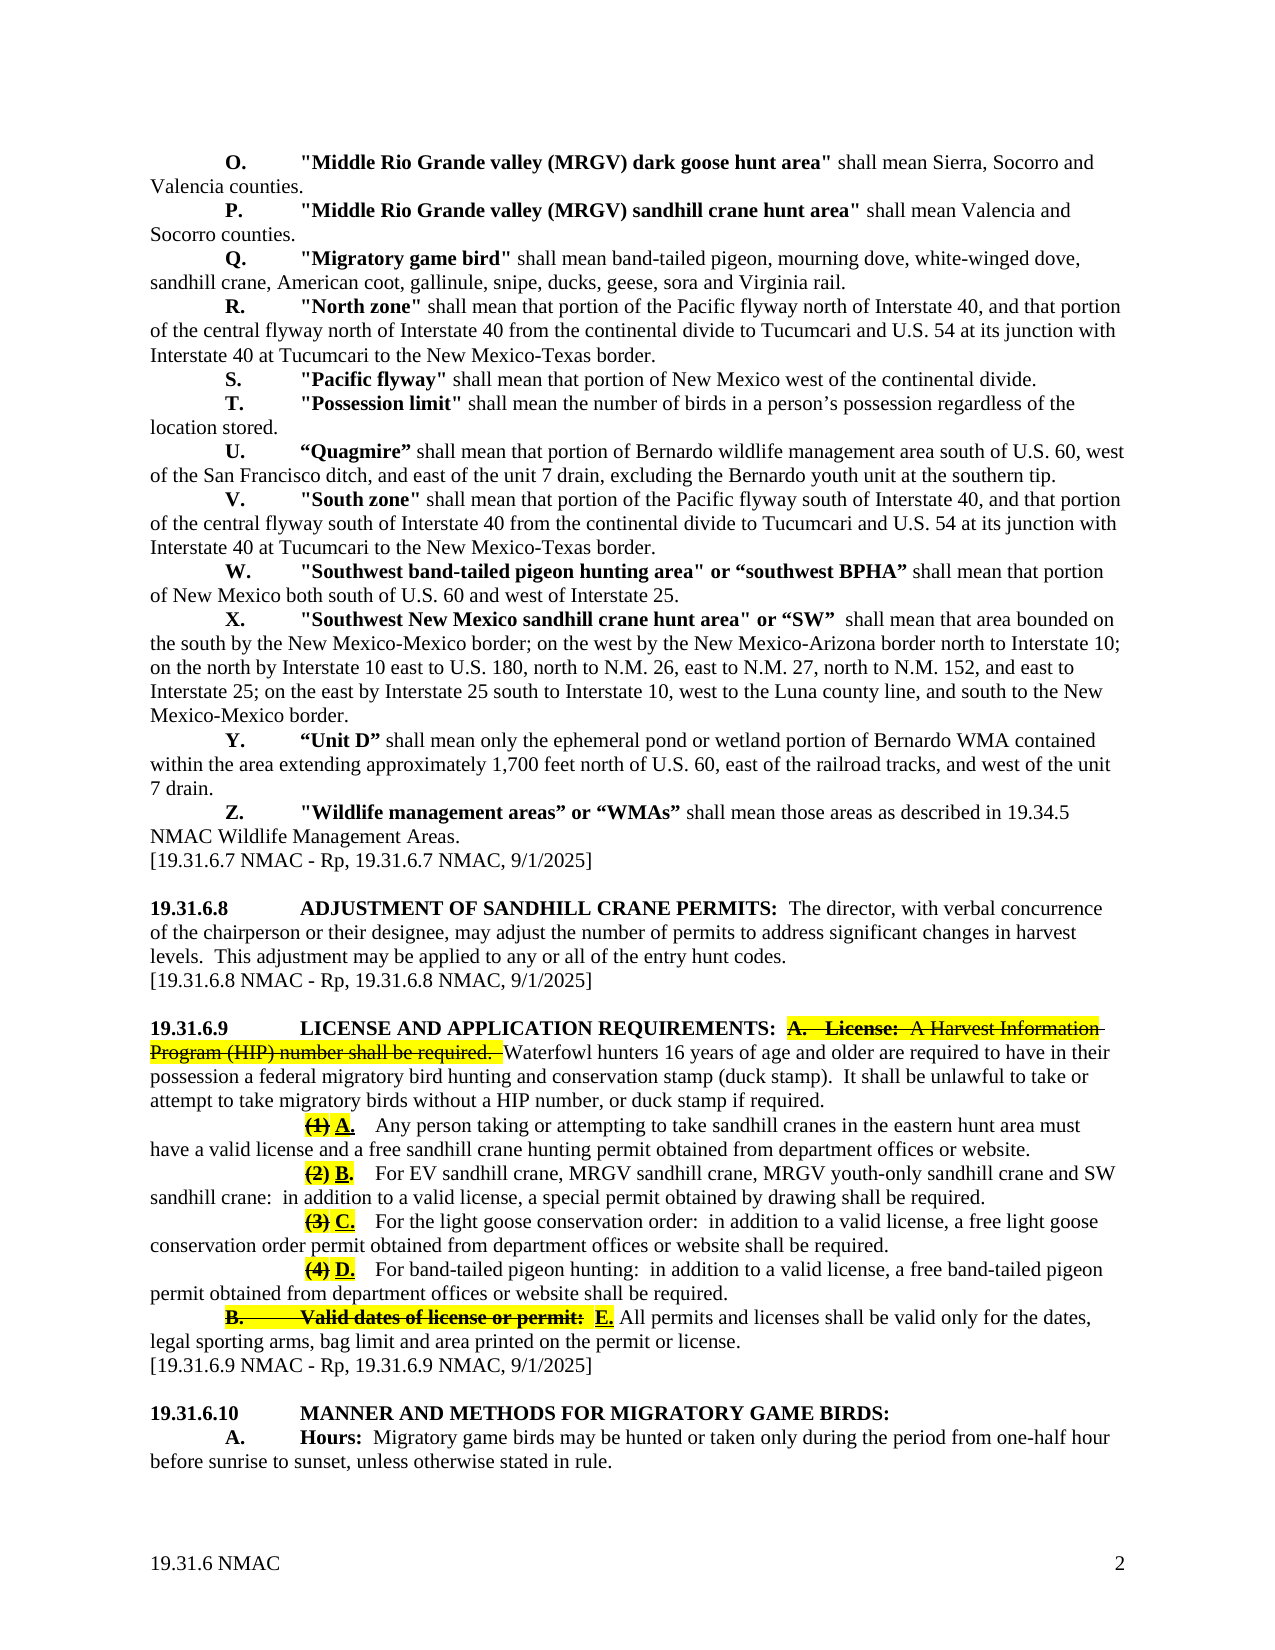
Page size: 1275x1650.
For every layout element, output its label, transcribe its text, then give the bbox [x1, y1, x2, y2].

text X. "Southwest New Mexico sandhill crane hunt area" or “SW” shall mean that area bounded on the south by the New Mexico-Mexico border; on the west by the New Mexico-Arizona border north to Interstate 10; on the north by Interstate 10 east to U.S. 180, north to N.M. 26, east to N.M. 27, north to N.M. 152, and east to Interstate 25; on the east by Interstate 25 south to Interstate 10, west to the Luna county line, and south to the New Mexico-Mexico border. [150, 607, 1125, 727]
text [19.31.6.9 NMAC - Rp, 19.31.6.9 NMAC, 9/1/2025] [150, 1353, 1125, 1377]
text O. "Middle Rio Grande valley (MRGV) dark goose hunt area" shall mean Sierra, Socorro and Valencia counties. [150, 150, 1125, 198]
text 19.31.6.9 LICENSE AND APPLICATION REQUIREMENTS: A. License: A Harvest Information Program (HIP) number shall be required. Waterfowl hunters 16 years of age and older are required to have in their possession a federal migratory bird hunting and conservation stamp (duck stamp). It shall be unlawful to take or attempt to take migratory birds without a HIP number, or duck stamp if required. [150, 1016, 1125, 1112]
text 19.31.6.10 MANNER AND METHODS FOR MIGRATORY GAME BIRDS: [150, 1401, 1125, 1425]
text B. Valid dates of license or permit: E. All permits and licenses shall be valid only for the dates, legal sporting arms, bag limit and area printed on the permit or license. [150, 1305, 1125, 1353]
text (4) D. For band-tailed pigeon hunting: in addition to a valid license, a free band-tailed pigeon permit obtained from department offices or website shall be required. [150, 1257, 1125, 1305]
text Q. "Migratory game bird" shall mean band-tailed pigeon, mourning dove, white-winged dove, sandhill crane, American coot, gallinule, snipe, ducks, geese, sora and Virginia rail. [150, 246, 1125, 294]
text S. "Pacific flyway" shall mean that portion of New Mexico west of the continental divide. [150, 367, 1125, 391]
text Y. “Unit D” shall mean only the ephemeral pond or wetland portion of Bernardo WMA contained within the area extending approximately 1,700 feet north of U.S. 60, east of the railroad tracks, and west of the unit 7 drain. [150, 727, 1125, 800]
text (3) C. For the light goose conservation order: in addition to a valid license, a free light goose conservation order permit obtained from department offices or website shall be required. [150, 1209, 1125, 1257]
text [19.31.6.7 NMAC - Rp, 19.31.6.7 NMAC, 9/1/2025] [150, 848, 1125, 872]
text (1) A. Any person taking or attempting to take sandhill cranes in the eastern hunt area must have a valid license and a free sandhill crane hunting permit obtained from department offices or website. [150, 1112, 1125, 1161]
text V. "South zone" shall mean that portion of the Pacific flyway south of Interstate 40, and that portion of the central flyway south of Interstate 40 from the continental divide to Tucumcari and U.S. 54 at its junction with Interstate 40 at Tucumcari to the New Mexico-Texas border. [150, 487, 1125, 559]
text W. "Southwest band-tailed pigeon hunting area" or “southwest BPHA” shall mean that portion of New Mexico both south of U.S. 60 and west of Interstate 25. [150, 559, 1125, 607]
text R. "North zone" shall mean that portion of the Pacific flyway north of Interstate 40, and that portion of the central flyway north of Interstate 40 from the continental divide to Tucumcari and U.S. 54 at its junction with Interstate 40 at Tucumcari to the New Mexico-Texas border. [150, 294, 1125, 367]
text Z. "Wildlife management areas” or “WMAs” shall mean those areas as described in 19.34.5 NMAC Wildlife Management Areas. [150, 800, 1125, 848]
text T. "Possession limit" shall mean the number of birds in a person’s possession regardless of the location stored. [150, 391, 1125, 439]
text 19.31.6.8 ADJUSTMENT OF SANDHILL CRANE PERMITS: The director, with verbal concurrence of the chairperson or their designee, may adjust the number of permits to address significant changes in harvest levels. This adjustment may be applied to any or all of the entry hunt codes. [150, 896, 1125, 968]
text [19.31.6.8 NMAC - Rp, 19.31.6.8 NMAC, 9/1/2025] [150, 968, 1125, 992]
text P. "Middle Rio Grande valley (MRGV) sandhill crane hunt area" shall mean Valencia and Socorro counties. [150, 198, 1125, 246]
text U. “Quagmire” shall mean that portion of Bernardo wildlife management area south of U.S. 60, west of the San Francisco ditch, and east of the unit 7 drain, excluding the Bernardo youth unit at the southern tip. [150, 439, 1125, 487]
text (2) B. For EV sandhill crane, MRGV sandhill crane, MRGV youth-only sandhill crane and SW sandhill crane: in addition to a valid license, a special permit obtained by drawing shall be required. [150, 1161, 1125, 1209]
text A. Hours: Migratory game birds may be hunted or taken only during the period from one-half hour before sunrise to sunset, unless otherwise stated in rule. [150, 1425, 1125, 1473]
